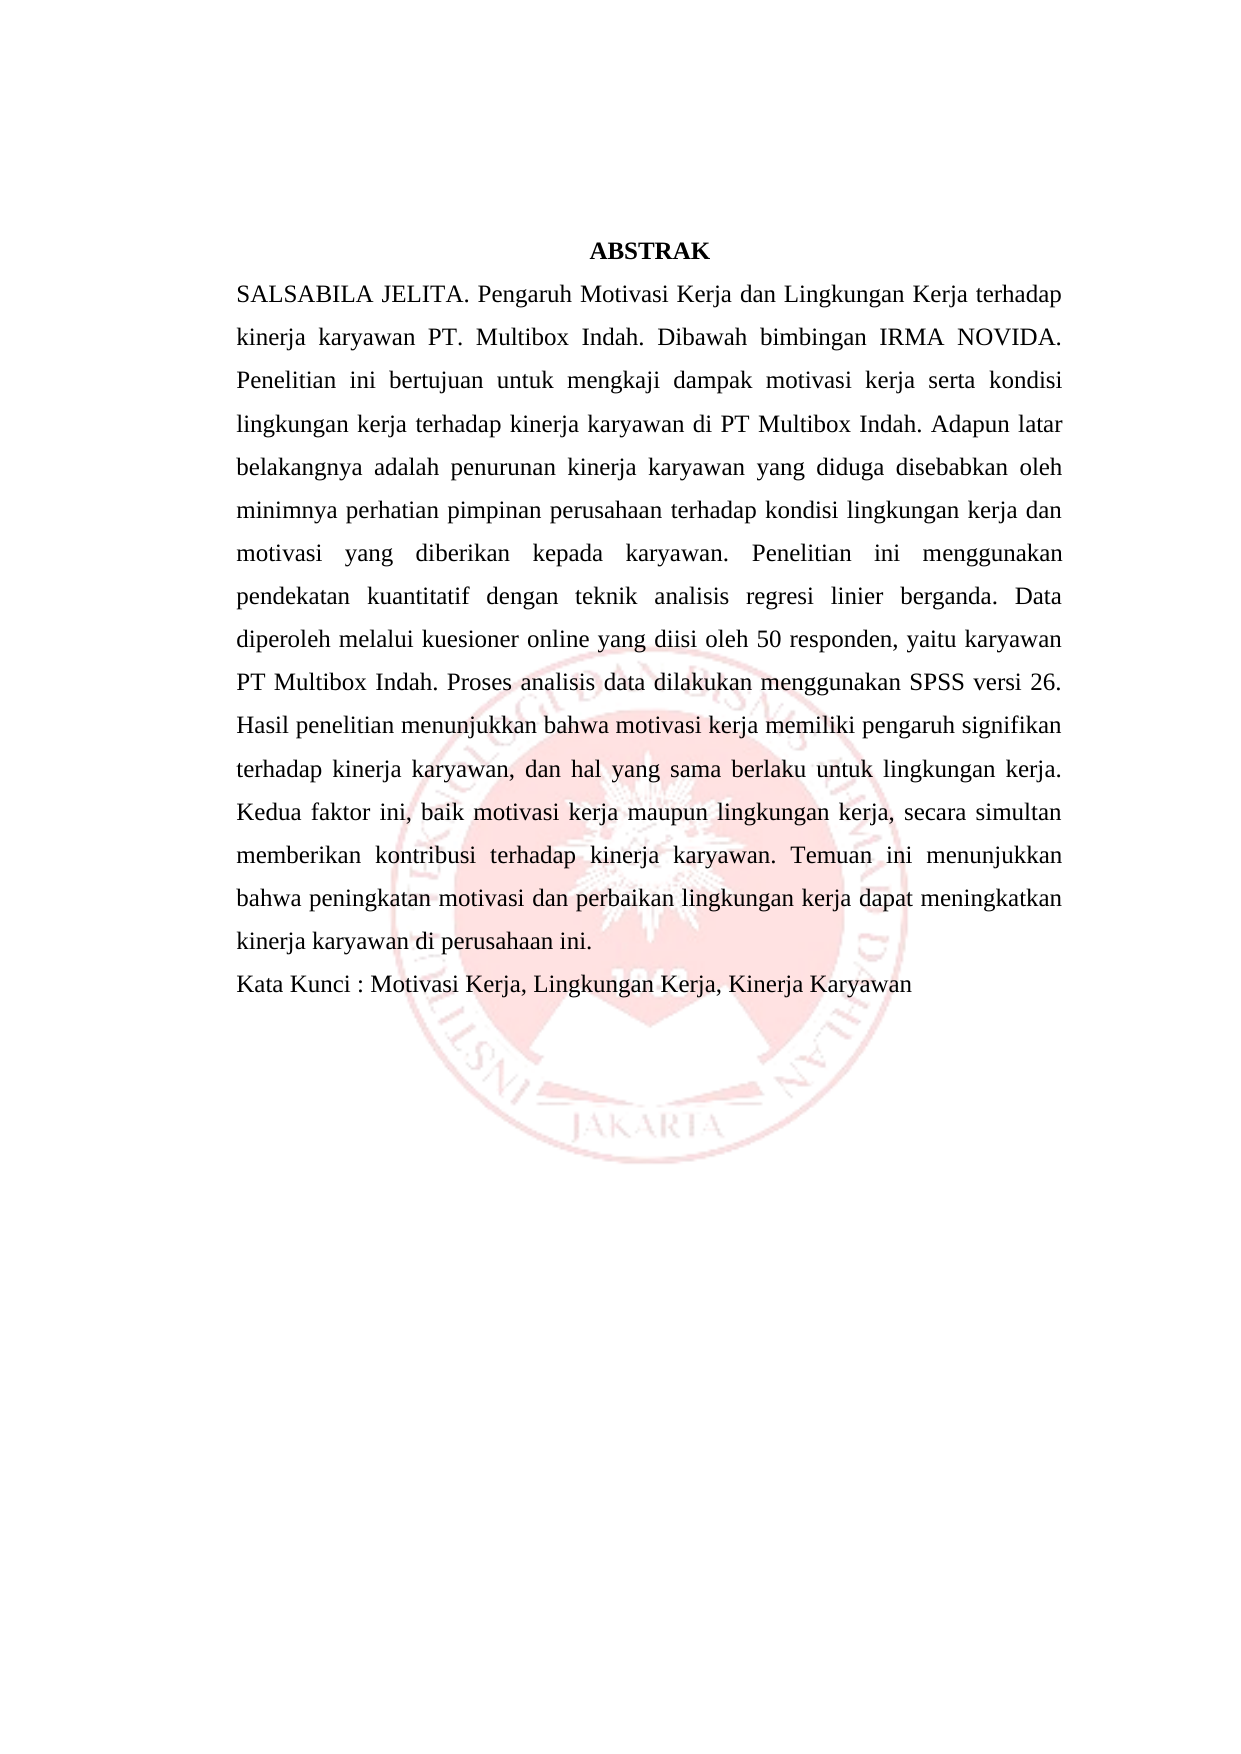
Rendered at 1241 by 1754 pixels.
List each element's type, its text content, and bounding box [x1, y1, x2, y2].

text SALSABILA JELITA. Pengaruh Motivasi Kerja dan Lingkungan Kerja terhadap kinerja karyawan PT. Multibox Indah. Dibawah bimbingan IRMA NOVIDA. Penelitian ini bertujuan untuk mengkaji dampak motivasi kerja serta kondisi lingkungan kerja terhadap kinerja karyawan di PT Multibox Indah. Adapun latar belakangnya adalah penurunan kinerja karyawan yang diduga disebabkan oleh minimnya perhatian pimpinan perusahaan terhadap kondisi lingkungan kerja dan motivasi yang diberikan kepada karyawan. Penelitian ini menggunakan pendekatan kuantitatif dengan teknik analisis regresi linier berganda. Data diperoleh melalui kuesioner online yang diisi oleh 50 responden, yaitu karyawan PT Multibox Indah. Proses analisis data dilakukan menggunakan SPSS versi 26. Hasil penelitian menunjukkan bahwa motivasi kerja memiliki pengaruh signifikan terhadap kinerja karyawan, dan hal yang sama berlaku untuk lingkungan kerja. Kedua faktor ini, baik motivasi kerja maupun lingkungan kerja, secara simultan memberikan kontribusi terhadap kinerja karyawan. Temuan ini menunjukkan bahwa peningkatan motivasi dan perbaikan lingkungan kerja dapat meningkatkan kinerja karyawan di perusahaan ini. [236, 279, 1063, 955]
text Kata Kunci : Motivasi Kerja, Lingkungan Kerja, Kinerja Karyawan [236, 969, 1063, 998]
subtitle ABSTRAK [236, 236, 1063, 265]
